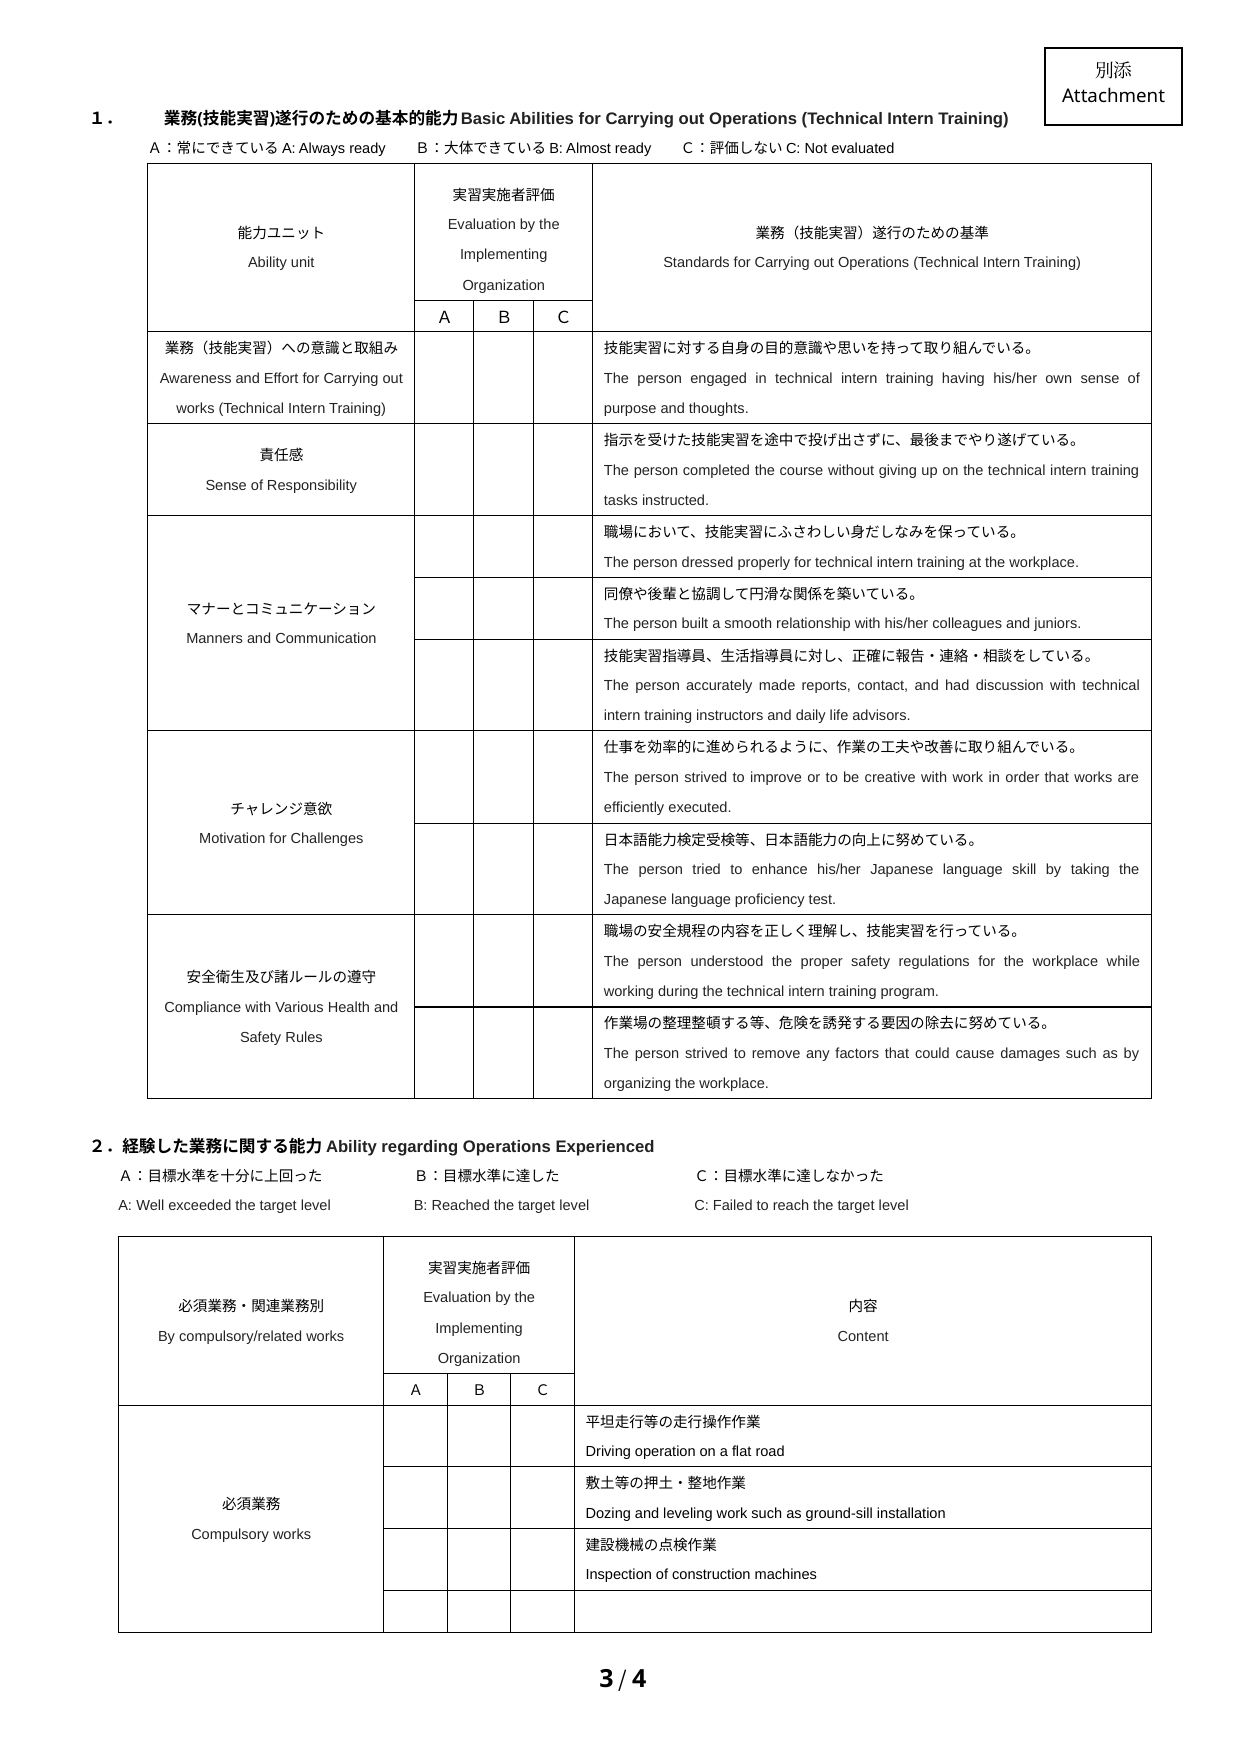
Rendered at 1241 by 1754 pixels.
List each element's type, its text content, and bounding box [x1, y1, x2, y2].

table_cell 敷土等の押土・整地作業 Dozing and leveling work such as ground-sill installation [575, 1467, 1151, 1528]
table_cell Ｃ [511, 1374, 574, 1404]
table_cell [474, 578, 533, 638]
table_cell 職場の安全規程の内容を正しく理解し、技能実習を行っている。 The person understood the proper safety regulations for the workplace while working during the technical intern training program. [593, 915, 1151, 1006]
table_cell [575, 1591, 1151, 1632]
table_cell 仕事を効率的に進められるように、作業の工夫や改善に取り組んでいる。 The person strived to improve or to be creative with work in order that works are efficiently executed. [593, 731, 1151, 822]
table_cell チャレンジ意欲 Motivation for Challenges [148, 731, 414, 914]
table_cell [534, 824, 592, 914]
table_cell [534, 332, 592, 423]
table_cell [474, 731, 533, 822]
table_cell [415, 424, 473, 515]
table_header 実習実施者評価 Evaluation by the Implementing Organization [384, 1237, 574, 1373]
table_cell [534, 1008, 592, 1098]
table_cell [474, 516, 533, 577]
table_cell 業務（技能実習）への意識と取組み Awareness and Effort for Carrying out works (Technical Intern Training) [148, 332, 414, 423]
table_cell 技能実習に対する自身の目的意識や思いを持って取り組んでいる。 The person engaged in technical intern training having his/her own sense of purpose and thoughts. [593, 332, 1151, 423]
table_cell [384, 1529, 447, 1589]
table_cell 日本語能力検定受検等、日本語能力の向上に努めている。 The person tried to enhance his/her Japanese language skill by taking the Japanese language proficiency test. [593, 824, 1151, 914]
table_header 実習実施者評価 Evaluation by the Implementing Organization [415, 164, 592, 300]
table_cell [534, 915, 592, 1006]
table_cell [384, 1406, 447, 1466]
table_cell [511, 1467, 574, 1528]
table_cell 責任感 Sense of Responsibility [148, 424, 414, 515]
table_cell [474, 640, 533, 730]
text Ａ：目標水準を十分に上回った Ｂ：目標水準に達した Ｃ：目標水準に達しなかった [118, 1160, 1152, 1190]
text Ａ：常にできている A: Always ready Ｂ：大体できている B: Almost ready Ｃ：評価しない C: Not evaluated [118, 132, 1152, 162]
table_cell [534, 516, 592, 577]
table_cell Ｃ [534, 301, 592, 331]
table_cell [415, 640, 473, 730]
table_cell [415, 578, 473, 638]
table_cell [474, 1008, 533, 1098]
table_cell [415, 332, 473, 423]
table_cell [474, 824, 533, 914]
table_cell Ａ [384, 1374, 447, 1404]
table_cell Ｂ [448, 1374, 510, 1404]
table_cell [511, 1406, 574, 1466]
table_cell [415, 915, 473, 1006]
table_cell 建設機械の点検作業 Inspection of construction machines [575, 1529, 1151, 1589]
table_cell [384, 1591, 447, 1632]
table_header 能力ユニット Ability unit [148, 164, 414, 331]
table_cell [415, 516, 473, 577]
table_cell 安全衛生及び諸ルールの遵守 Compliance with Various Health and Safety Rules [148, 915, 414, 1098]
list 業務(技能実習)遂行のための基本的能力 Basic Abilities for Carrying out Operations (Technical Intern Training) [89, 102, 1152, 132]
table_cell [448, 1591, 510, 1632]
table_header 内容 Content [575, 1237, 1151, 1404]
table_cell 指示を受けた技能実習を途中で投げ出さずに、最後までやり遂げている。 The person completed the course without giving up on the technical intern training tasks instructed. [593, 424, 1151, 515]
table_cell [448, 1406, 510, 1466]
table_cell [511, 1529, 574, 1589]
table_cell [415, 824, 473, 914]
table_cell [384, 1467, 447, 1528]
table_cell [474, 424, 533, 515]
table_cell 平坦走行等の走行操作作業 Driving operation on a flat road [575, 1406, 1151, 1466]
table_cell [448, 1467, 510, 1528]
table_header 必須業務・関連業務別 By compulsory/related works [119, 1237, 383, 1404]
table_cell [534, 578, 592, 638]
table_cell 技能実習指導員、生活指導員に対し、正確に報告・連絡・相談をしている。 The person accurately made reports, contact, and had discussion with technical intern training instructors and daily life advisors. [593, 640, 1151, 730]
table_cell [534, 731, 592, 822]
table_header 業務（技能実習）遂行のための基準 Standards for Carrying out Operations (Technical Intern Training) [593, 164, 1151, 331]
table_cell [474, 915, 533, 1006]
table_cell [511, 1591, 574, 1632]
table_cell 作業場の整理整頓する等、危険を誘発する要因の除去に努めている。 The person strived to remove any factors that could cause damages such as by organizing the workplace. [593, 1008, 1151, 1098]
table_cell 必須業務 Compulsory works [119, 1406, 383, 1632]
table_cell [448, 1529, 510, 1589]
table_cell [415, 1008, 473, 1098]
text A: Well exceeded the target level B: Reached the target level C: Failed to reach the target level [118, 1190, 1152, 1221]
text ２．経験した業務に関する能力 Ability regarding Operations Experienced [89, 1130, 1152, 1160]
table_cell [534, 424, 592, 515]
table_cell [415, 731, 473, 822]
table_cell 職場において、技能実習にふさわしい身だしなみを保っている。 The person dressed properly for technical intern training at the workplace. [593, 516, 1151, 577]
table_cell [534, 640, 592, 730]
table_cell Ｂ [474, 301, 533, 331]
table_cell [474, 332, 533, 423]
table_cell 同僚や後輩と協調して円滑な関係を築いている。 The person built a smooth relationship with his/her colleagues and juniors. [593, 578, 1151, 638]
table_cell Ａ [415, 301, 473, 331]
table_cell マナーとコミュニケーション Manners and Communication [148, 516, 414, 730]
